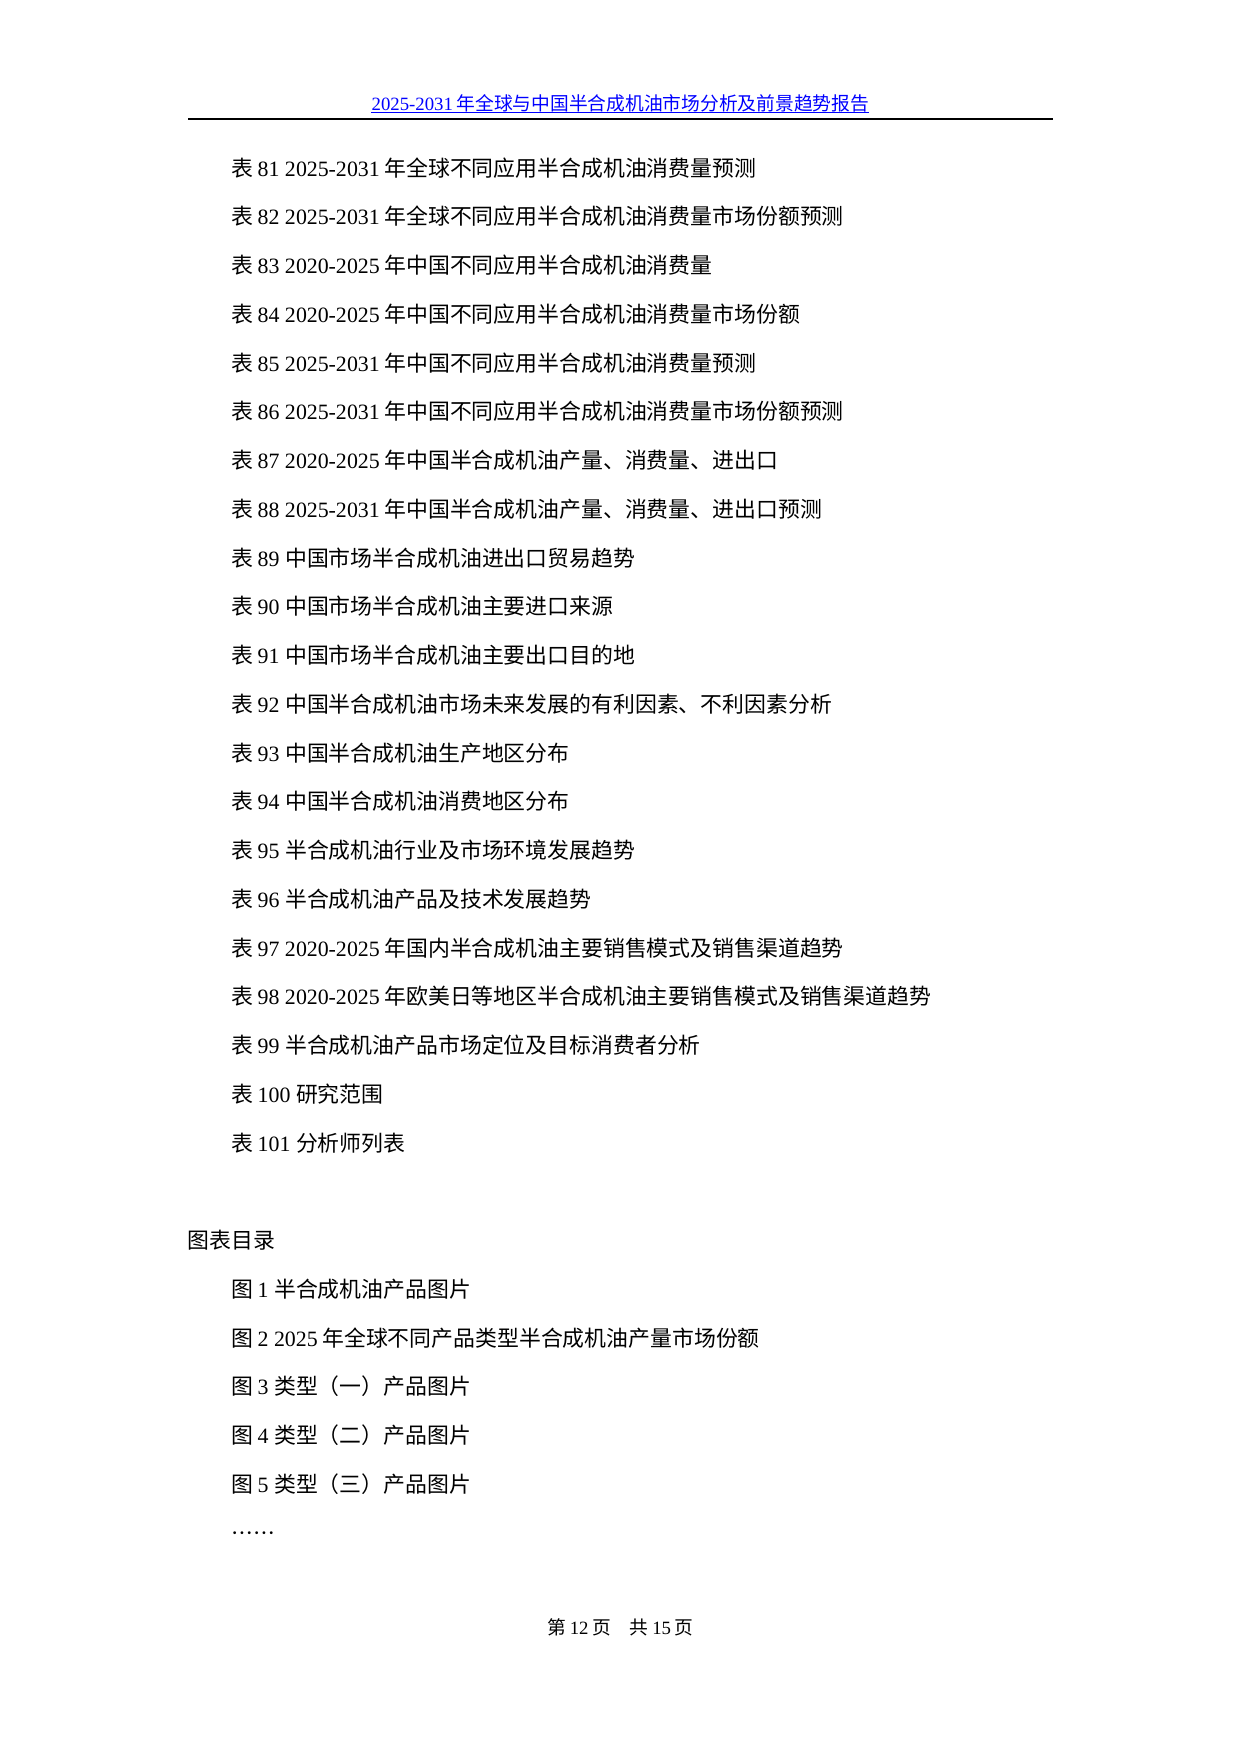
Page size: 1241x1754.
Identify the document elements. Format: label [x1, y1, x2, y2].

text [187, 150, 1053, 1548]
